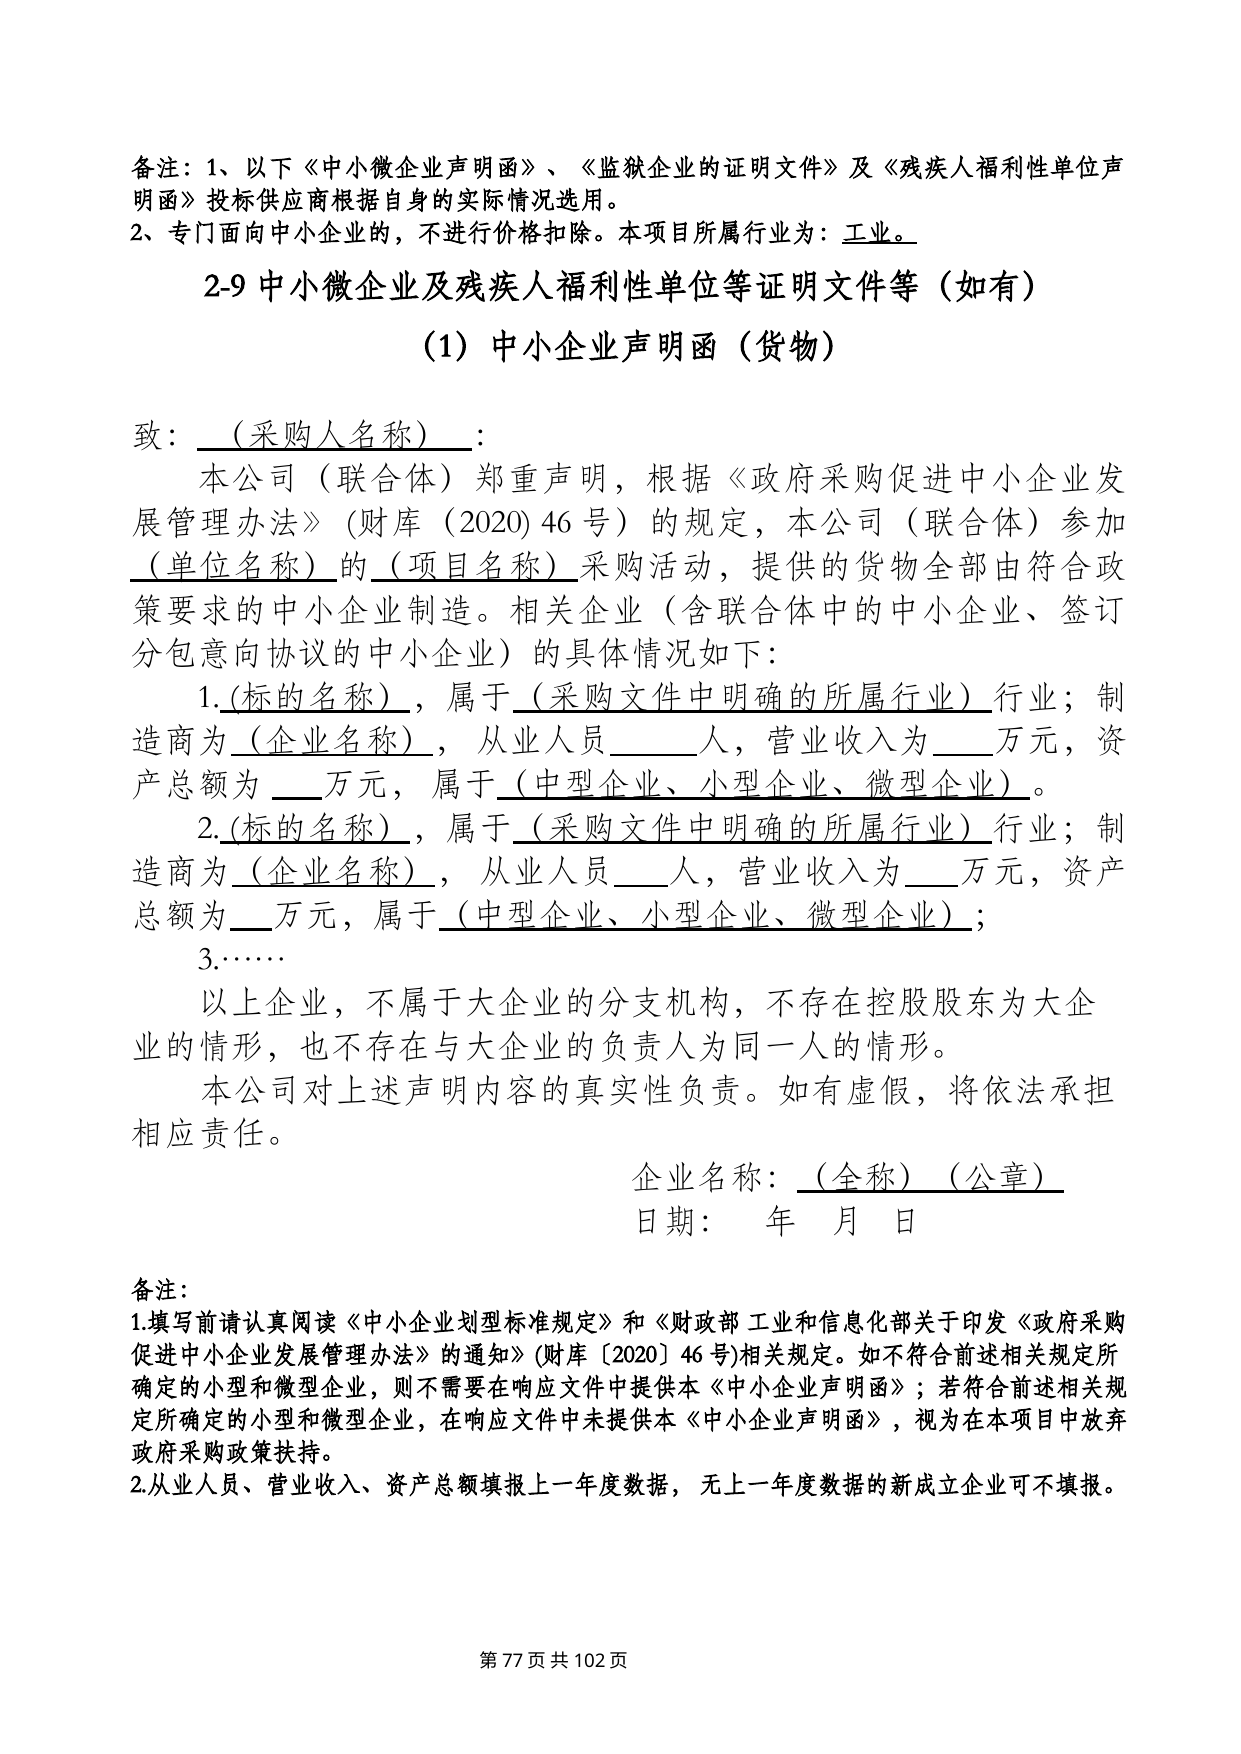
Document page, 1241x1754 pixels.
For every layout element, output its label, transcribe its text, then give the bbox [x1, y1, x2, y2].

text 备注： [130, 1272, 1128, 1305]
text 本公司对上述声明内容的真实性负责。如有虚假，将依法承担相应责任。 [130, 1065, 1128, 1152]
text （1）中小企业声明函（货物） [130, 308, 1128, 368]
text 2、专门面向中小企业的，不进行价格扣除。本项目所属行业为：工业。 [130, 215, 1128, 247]
text 备注：1、以下《中小微企业声明函》、《监狱企业的证明文件》及《残疾人福利性单位声明函》投标供应商根据自身的实际情况选用。 [130, 150, 1128, 215]
text 2-9 中小微企业及残疾人福利性单位等证明文件等（如有） [130, 247, 1128, 308]
text 1.填写前请认真阅读《中小企业划型标准规定》和《财政部 工业和信息化部关于印发《政府采购促进中小企业发展管理办法》的通知》(财库〔2020〕46号)相关规定。如不符合前述相关规定所确定的小型和微型企业，则不需要在响应文件中提供本《中小企业声明函》；若符合前述相关规定所确定的小型和微型企业，在响应文件中未提供本《中小企业声明函》，视为在本项目中放弃政府采购政策扶持。 [130, 1305, 1128, 1467]
text 致： （采购人名称） ： [130, 410, 1128, 454]
text 企业名称：（全称）（公章） [130, 1152, 1128, 1196]
text 日期： 年 月 日 [130, 1196, 1128, 1240]
text 3.…… [130, 934, 1128, 978]
text 2. (标的名称），属于（采购文件中明确的所属行业）行业；制造商为（企业名称）， 从业人员 人，营业收入为 万元，资产总额为 万元，属于（中型企业、小型企业、微型企业）； [130, 803, 1128, 934]
text 本公司（联合体）郑重声明，根据《政府采购促进中小企业发展管理办法》 (财库（2020) 46号）的规定，本公司（联合体）参加（单位名称）的（项目名称）采购活动，提供的货物全部由符合政策要求的中小企业制造。相关企业（含联合体中的中小企业、签订分包意向协议的中小企业）的具体情况如下： [130, 454, 1128, 672]
text 2.从业人员、营业收入、资产总额填报上一年度数据， 无上一年度数据的新成立企业可不填报。 [130, 1467, 1128, 1500]
text 以上企业，不属于大企业的分支机构，不存在控股股东为大企业的情形，也不存在与大企业的负责人为同一人的情形。 [130, 978, 1128, 1065]
text 1. (标的名称），属于（采购文件中明确的所属行业）行业；制造商为（企业名称）， 从业人员 人，营业收入为 万元，资产总额为 万元， 属于（中型企业、小型企业、微型企业）。 [130, 672, 1128, 803]
